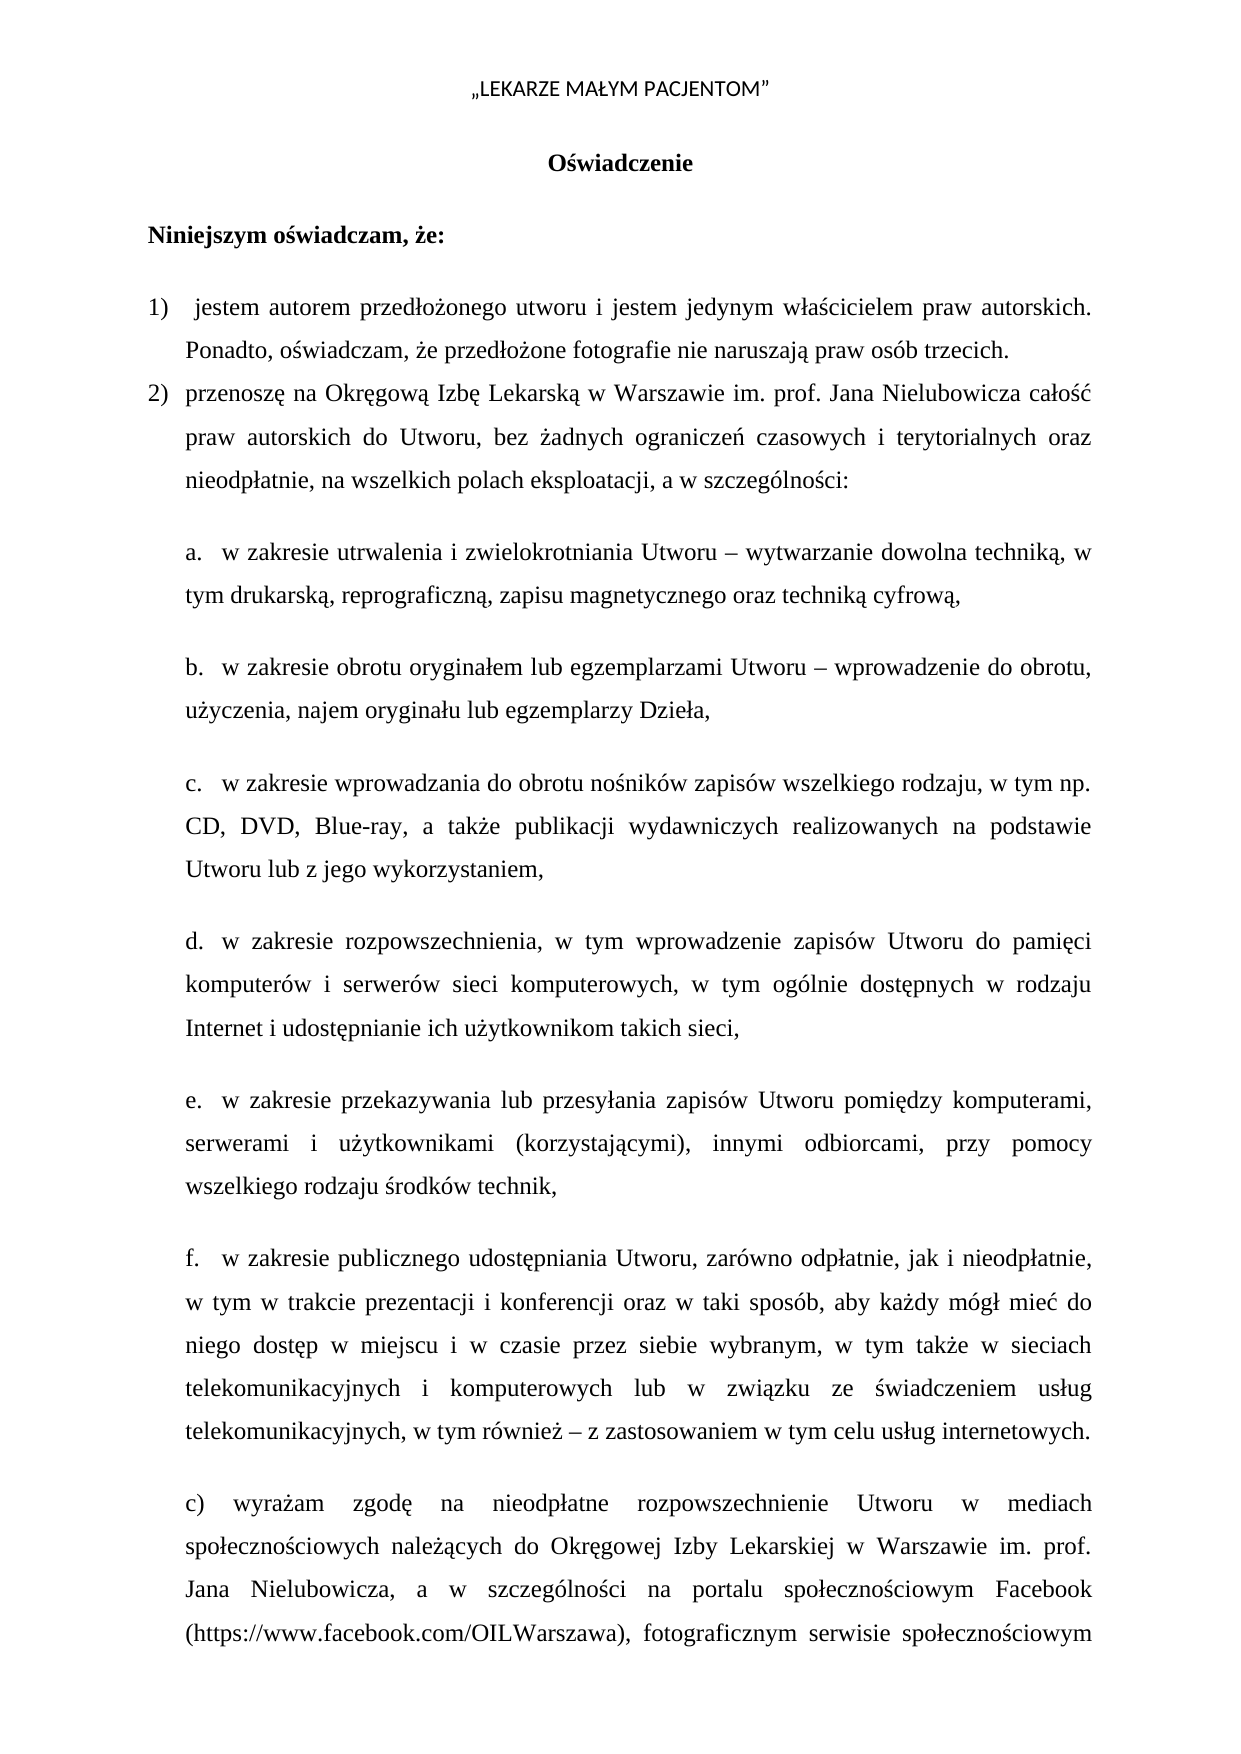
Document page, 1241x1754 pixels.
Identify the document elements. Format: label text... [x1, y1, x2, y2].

list przenoszę na Okręgową Izbę Lekarską w Warszawie im. prof. Jana Nielubowicza całość praw autorskich do Utworu, bez żadnych ograniczeń czasowych i terytorialnych oraz nieodpłatnie, na wszelkich polach eksploatacji, a w szczególności: [148, 408, 1093, 523]
text a. w zakresie utrwalenia i zwielokrotniania Utworu – wytwarzanie dowolna techniką, w tym drukarską, reprograficzną, zapisu magnetycznego oraz techniką cyfrową, [185, 566, 1093, 638]
text Niniejszym oświadczam, że: [148, 220, 1093, 249]
list jestem autorem przedłożonego utworu i jestem jedynym właścicielem praw autorskich. Ponadto, oświadczam, że przedłożone fotografie nie naruszają praw osób trzecich. [148, 292, 1093, 364]
text e. w zakresie przekazywania lub przesyłania zapisów Utworu pomiędzy komputerami, serwerami i użytkownikami (korzystającymi), innymi odbiorcami, przy pomocy wszelkiego rodzaju środków technik, [185, 1114, 1093, 1229]
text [185, 1517, 1093, 1632]
text d. w zakresie rozpowszechnienia, w tym wprowadzenie zapisów Utworu do pamięci komputerów i serwerów sieci komputerowych, w tym ogólnie dostępnych w rodzaju Internet i udostępnianie ich użytkownikom takich sieci, [185, 956, 1093, 1071]
text Oświadczenie [148, 148, 1093, 176]
text b. w zakresie obrotu oryginałem lub egzemplarzami Utworu – wprowadzenie do obrotu, użyczenia, najem oryginału lub egzemplarzy Dzieła, [185, 682, 1093, 753]
text c. w zakresie wprowadzania do obrotu nośników zapisów wszelkiego rodzaju, w tym np. CD, DVD, Blue-ray, a także publikacji wydawniczych realizowanych na podstawie Utworu lub z jego wykorzystaniem, [185, 797, 1093, 912]
text f. w zakresie publicznego udostępniania Utworu, zarówno odpłatnie, jak i nieodpłatnie, w tym w trakcie prezentacji i konferencji oraz w taki sposób, aby każdy mógł mieć do niego dostęp w miejscu i w czasie przez siebie wybranym, w tym także w sieciach telekomunikacyjnych i komputerowych lub w związku ze świadczeniem usług telekomunikacyjnych, w tym również – z zastosowaniem w tym celu usług internetowych. [185, 1273, 1093, 1474]
